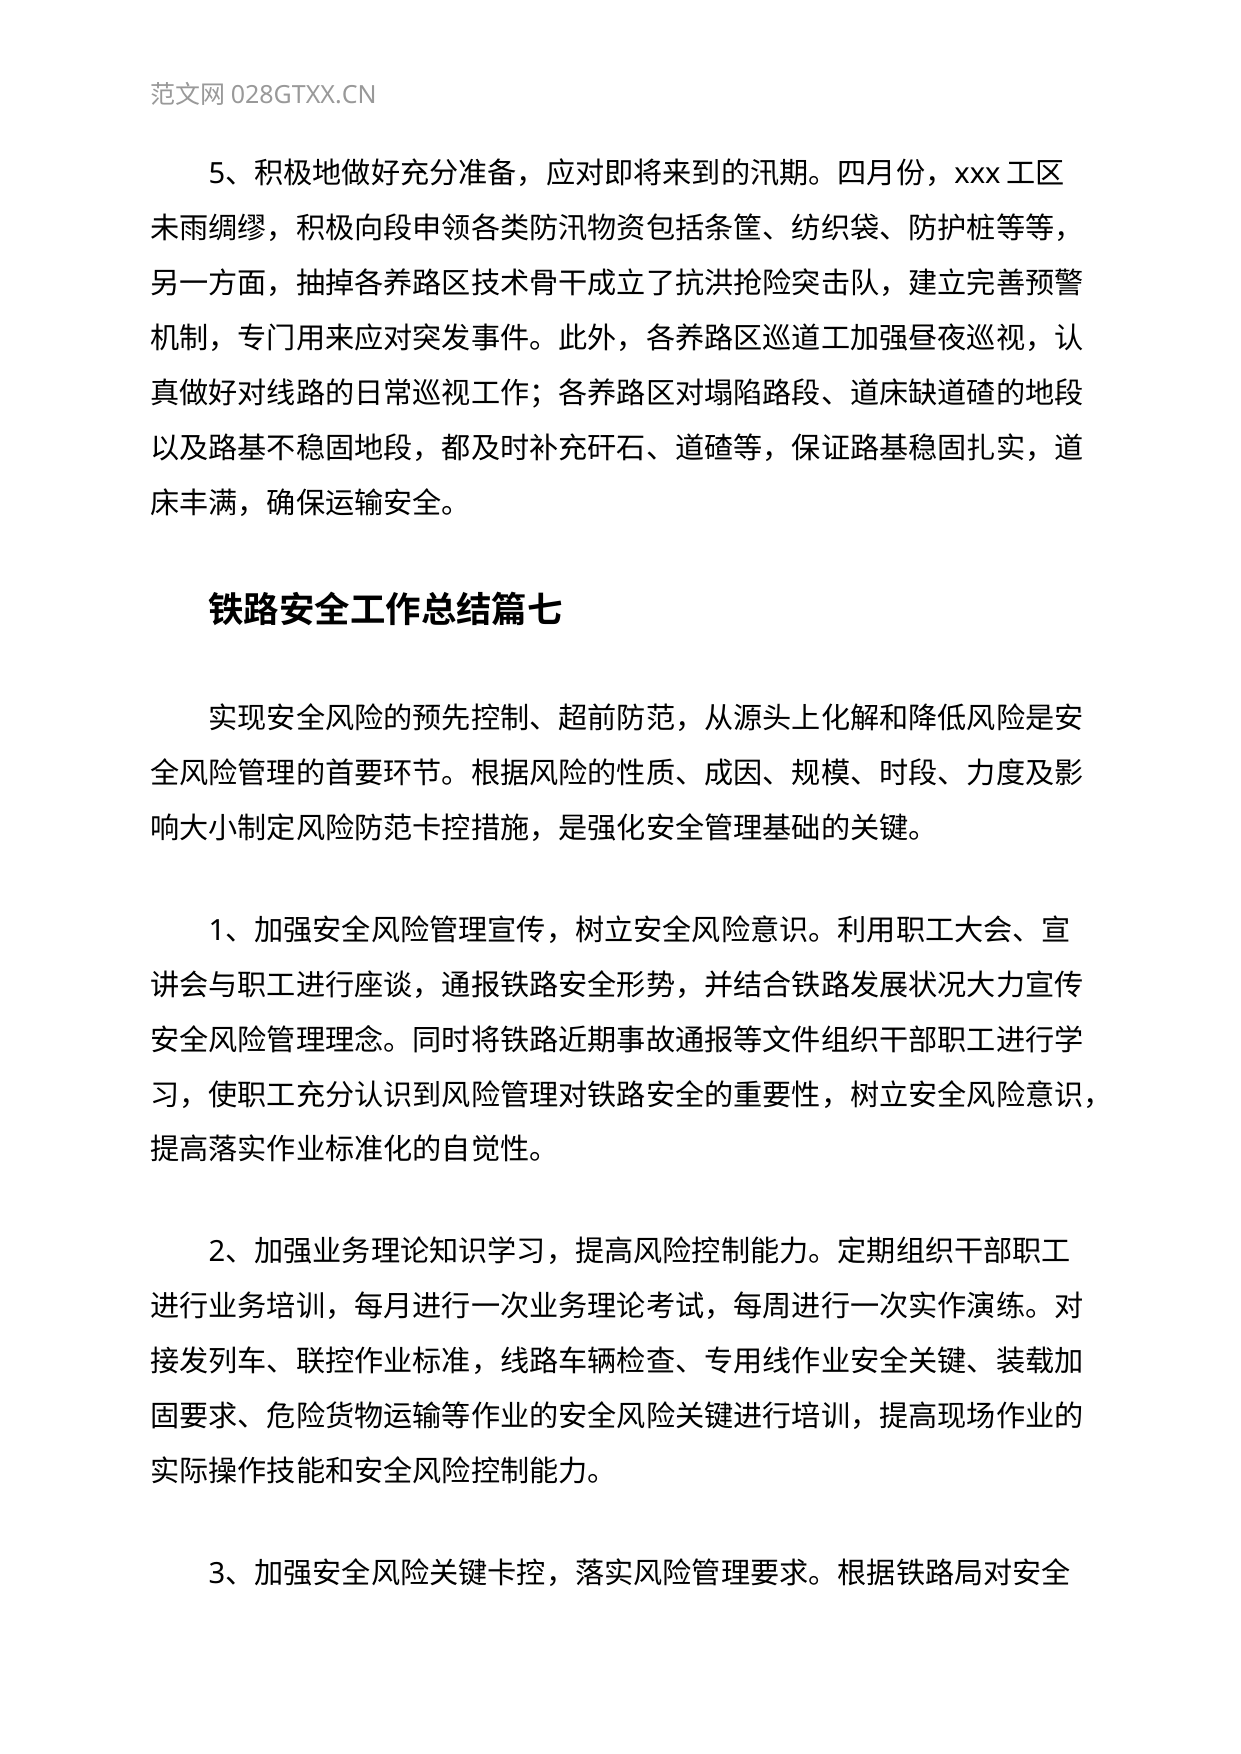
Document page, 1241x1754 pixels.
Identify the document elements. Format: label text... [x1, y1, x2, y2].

text 实现安全风险的预先控制、超前防范，从源头上化解和降低风险是安全风险管理的首要环节。根据风险的性质、成因、规模、时段、力度及影响大小制定风险防范卡控措施，是强化安全管理基础的关键。 [150, 695, 1090, 847]
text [150, 1549, 1090, 1592]
text 1、加强安全风险管理宣传，树立安全风险意识。利用职工大会、宣讲会与职工进行座谈，通报铁路安全形势，并结合铁路发展状况大力宣传安全风险管理理念。同时将铁路近期事故通报等文件组织干部职工进行学习，使职工充分认识到风险管理对铁路安全的重要性，树立安全风险意识，提高落实作业标准化的自觉性。 [150, 906, 1090, 1168]
text 2、加强业务理论知识学习，提高风险控制能力。定期组织干部职工进行业务培训，每月进行一次业务理论考试，每周进行一次实作演练。对接发列车、联控作业标准，线路车辆检查、专用线作业安全关键、装载加固要求、危险货物运输等作业的安全风险关键进行培训，提高现场作业的实际操作技能和安全风险控制能力。 [150, 1228, 1090, 1490]
text 铁路安全工作总结篇七 [150, 581, 1090, 632]
text 5、积极地做好充分准备，应对即将来到的汛期。四月份，xxx工区未雨绸缪，积极向段申领各类防汛物资包括条筐、纺织袋、防护桩等等，另一方面，抽掉各养路区技术骨干成立了抗洪抢险突击队，建立完善预警机制，专门用来应对突发事件。此外，各养路区巡道工加强昼夜巡视，认真做好对线路的日常巡视工作；各养路区对塌陷路段、道床缺道碴的地段以及路基不稳固地段，都及时补充矸石、道碴等，保证路基稳固扎实，道床丰满，确保运输安全。 [150, 150, 1090, 522]
